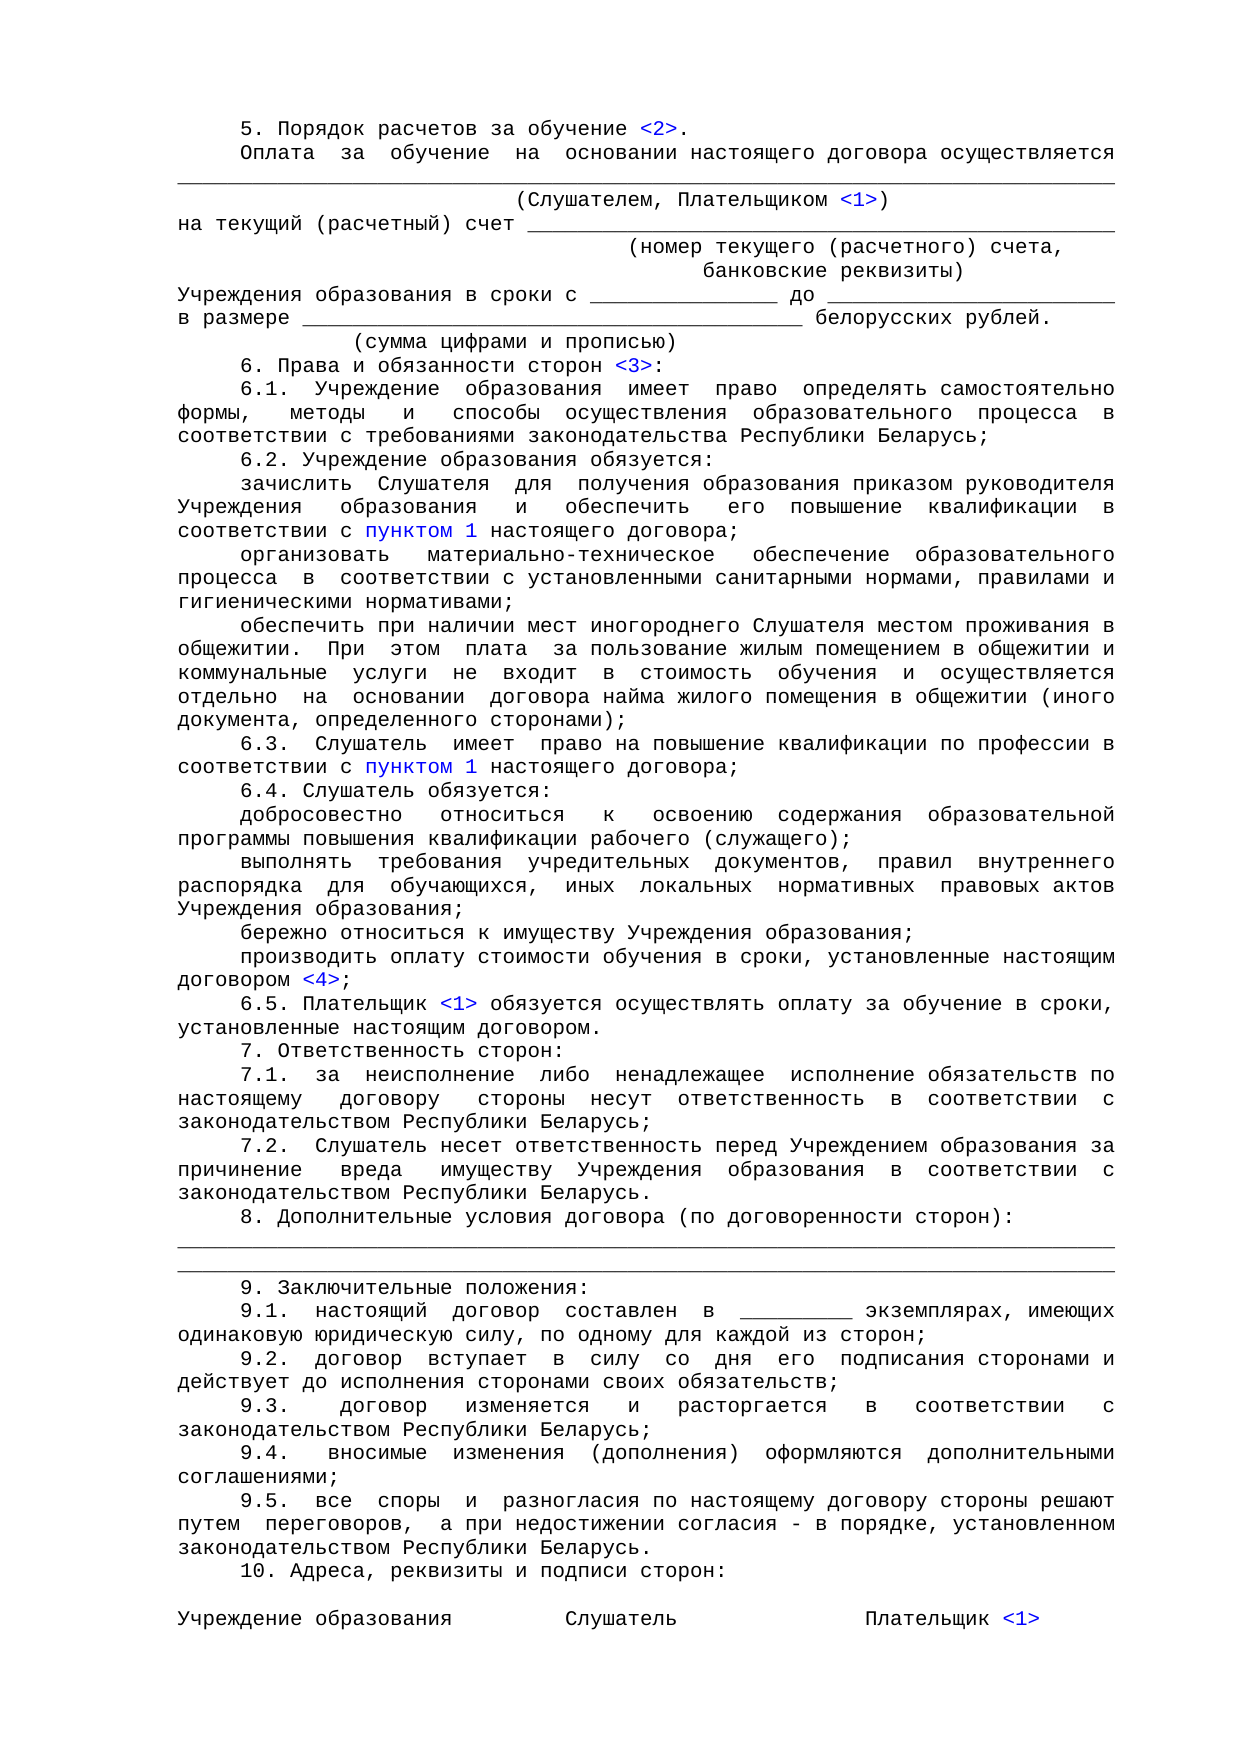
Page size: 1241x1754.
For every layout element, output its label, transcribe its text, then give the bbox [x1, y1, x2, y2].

text гигиеническими нормативами; [177, 591, 1152, 615]
text на текущий (расчетный) счет _______________________________________________ [177, 213, 1152, 236]
text законодательством Республики Беларусь; [177, 1111, 1152, 1135]
text 9.1. настоящий договор составлен в _________ экземплярах, имеющих [177, 1300, 1152, 1324]
text законодательством Республики Беларусь; [177, 1419, 1152, 1442]
text 7.1. за неисполнение либо ненадлежащее исполнение обязательств по [177, 1064, 1152, 1088]
text коммунальные услуги не входит в стоимость обучения и осуществляется [177, 662, 1152, 686]
text установленные настоящим договором. [177, 1017, 1152, 1040]
text действует до исполнения сторонами своих обязательств; [177, 1371, 1152, 1395]
text Учреждения образования в сроки с _______________ до _______________________ [177, 284, 1152, 307]
text 9. Заключительные положения: [177, 1277, 1152, 1300]
text 10. Адреса, реквизиты и подписи сторон: [177, 1561, 1152, 1584]
text 8. Дополнительные условия договора (по договоренности сторон): [177, 1206, 1152, 1229]
text общежитии. При этом плата за пользование жилым помещением в общежитии и [177, 638, 1152, 662]
text 6.4. Слушатель обязуется: [177, 780, 1152, 804]
text 6.2. Учреждение образования обязуется: [177, 449, 1152, 473]
text 6.3. Слушатель имеет право на повышение квалификации по профессии в [177, 733, 1152, 757]
text причинение вреда имуществу Учреждения образования в соответствии с [177, 1158, 1152, 1182]
text соответствии с пунктом 1 настоящего договора; [177, 757, 1152, 780]
text процесса в соответствии с установленными санитарными нормами, правилами и [177, 567, 1152, 591]
text договором <4>; [177, 969, 1152, 993]
text программы повышения квалификации рабочего (служащего); [177, 827, 1152, 851]
text законодательством Республики Беларусь. [177, 1182, 1152, 1206]
text Учреждение образования Слушатель Плательщик <1> [177, 1608, 1152, 1631]
text отдельно на основании договора найма жилого помещения в общежитии (иного [177, 686, 1152, 709]
text 9.4. вносимые изменения (дополнения) оформляются дополнительными [177, 1442, 1152, 1466]
text выполнять требования учредительных документов, правил внутреннего [177, 851, 1152, 875]
text путем переговоров, а при недостижении согласия - в порядке, установленном [177, 1513, 1152, 1537]
text обеспечить при наличии мест иногороднего Слушателя местом проживания в [177, 615, 1152, 638]
text Оплата за обучение на основании настоящего договора осуществляется [177, 142, 1152, 165]
text организовать материально-техническое обеспечение образовательного [177, 544, 1152, 567]
text соответствии с требованиями законодательства Республики Беларусь; [177, 426, 1152, 449]
text 9.5. все споры и разногласия по настоящему договору стороны решают [177, 1489, 1152, 1513]
text 7. Ответственность сторон: [177, 1040, 1152, 1064]
text ___________________________________________________________________________ [177, 1229, 1152, 1253]
text 5. Порядок расчетов за обучение <2>. [177, 118, 1152, 142]
text банковские реквизиты) [177, 260, 1152, 284]
text настоящему договору стороны несут ответственность в соответствии с [177, 1088, 1152, 1111]
text соответствии с пунктом 1 настоящего договора; [177, 520, 1152, 544]
text (сумма цифрами и прописью) [177, 331, 1152, 354]
text документа, определенного сторонами); [177, 709, 1152, 733]
text в размере ________________________________________ белорусских рублей. [177, 307, 1152, 331]
text (Слушателем, Плательщиком <1>) [177, 189, 1152, 213]
text 7.2. Слушатель несет ответственность перед Учреждением образования за [177, 1135, 1152, 1158]
text зачислить Слушателя для получения образования приказом руководителя [177, 473, 1152, 496]
text соглашениями; [177, 1466, 1152, 1489]
text формы, методы и способы осуществления образовательного процесса в [177, 402, 1152, 426]
text Учреждения образования и обеспечить его повышение квалификации в [177, 496, 1152, 520]
text 9.2. договор вступает в силу со дня его подписания сторонами и [177, 1348, 1152, 1371]
text 6. Права и обязанности сторон <3>: [177, 354, 1152, 378]
text (номер текущего (расчетного) счета, [177, 236, 1152, 260]
text распорядка для обучающихся, иных локальных нормативных правовых актов [177, 875, 1152, 898]
text бережно относиться к имуществу Учреждения образования; [177, 922, 1152, 946]
text 6.1. Учреждение образования имеет право определять самостоятельно [177, 378, 1152, 402]
text одинаковую юридическую силу, по одному для каждой из сторон; [177, 1324, 1152, 1348]
text 6.5. Плательщик <1> обязуется осуществлять оплату за обучение в сроки, [177, 993, 1152, 1017]
text производить оплату стоимости обучения в сроки, установленные настоящим [177, 946, 1152, 969]
text законодательством Республики Беларусь. [177, 1537, 1152, 1561]
text ___________________________________________________________________________ [177, 1253, 1152, 1277]
text добросовестно относиться к освоению содержания образовательной [177, 804, 1152, 827]
text Учреждения образования; [177, 898, 1152, 922]
text ___________________________________________________________________________ [177, 165, 1152, 189]
text 9.3. договор изменяется и расторгается в соответствии с [177, 1395, 1152, 1419]
